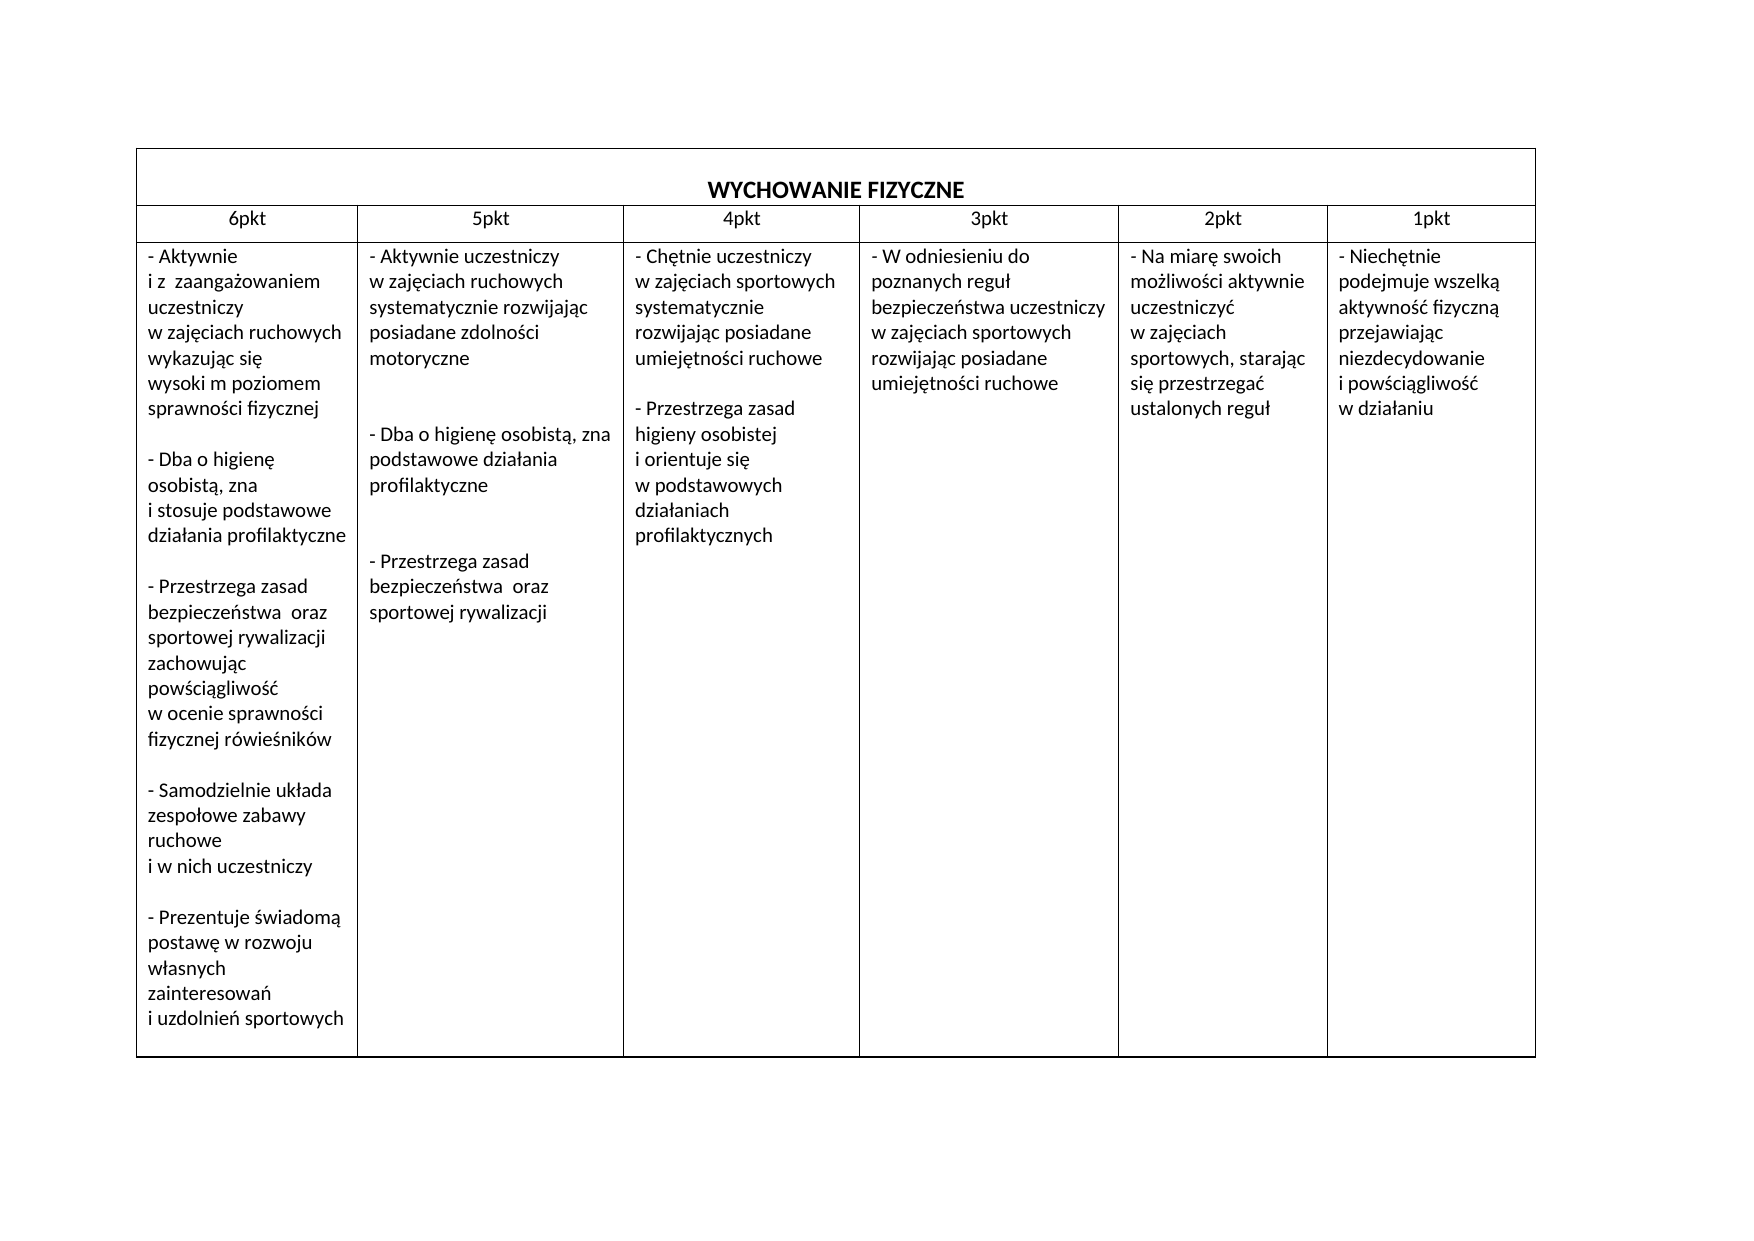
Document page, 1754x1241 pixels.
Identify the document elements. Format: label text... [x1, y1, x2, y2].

table_cell 6pkt [137, 206, 357, 242]
table_cell 5pkt [358, 206, 623, 242]
table_cell - W odniesieniu do poznanych reguł bezpieczeństwa uczestniczy w zajęciach sportowych rozwijając posiadane umiejętności ruchowe [860, 243, 1118, 1056]
table_header WYCHOWANIE FIZYCZNE [137, 149, 1535, 204]
table_cell 3pkt [860, 206, 1118, 242]
table_cell - Aktywnie uczestniczy w zajęciach ruchowych systematycznie rozwijając posiadane zdolności motoryczne - Dba o higienę osobistą, zna podstawowe działania profilaktyczne - Przestrzega zasad bezpieczeństwa oraz sportowej rywalizacji [358, 243, 623, 1056]
table_cell 1pkt [1328, 206, 1535, 242]
table_cell 4pkt [624, 206, 859, 242]
table_cell - Niechętnie podejmuje wszelką aktywność fizyczną przejawiając niezdecydowanie i powściągliwość w działaniu [1328, 243, 1535, 1056]
table_cell - Na miarę swoich możliwości aktywnie uczestniczyć w zajęciach sportowych, starając się przestrzegać ustalonych reguł [1119, 243, 1327, 1056]
table_cell 2pkt [1119, 206, 1327, 242]
table_cell - Aktywnie i z zaangażowaniem uczestniczy w zajęciach ruchowych wykazując się wysoki m poziomem sprawności fizycznej - Dba o higienę osobistą, zna i stosuje podstawowe działania profilaktyczne - Przestrzega zasad bezpieczeństwa oraz sportowej rywalizacji zachowując powściągliwość w ocenie sprawności fizycznej rówieśników - Samodzielnie układa zespołowe zabawy ruchowe i w nich uczestniczy - Prezentuje świadomą postawę w rozwoju własnych zainteresowań i uzdolnień sportowych [137, 243, 357, 1056]
table_cell - Chętnie uczestniczy w zajęciach sportowych systematycznie rozwijając posiadane umiejętności ruchowe - Przestrzega zasad higieny osobistej i orientuje się w podstawowych działaniach profilaktycznych [624, 243, 859, 1056]
